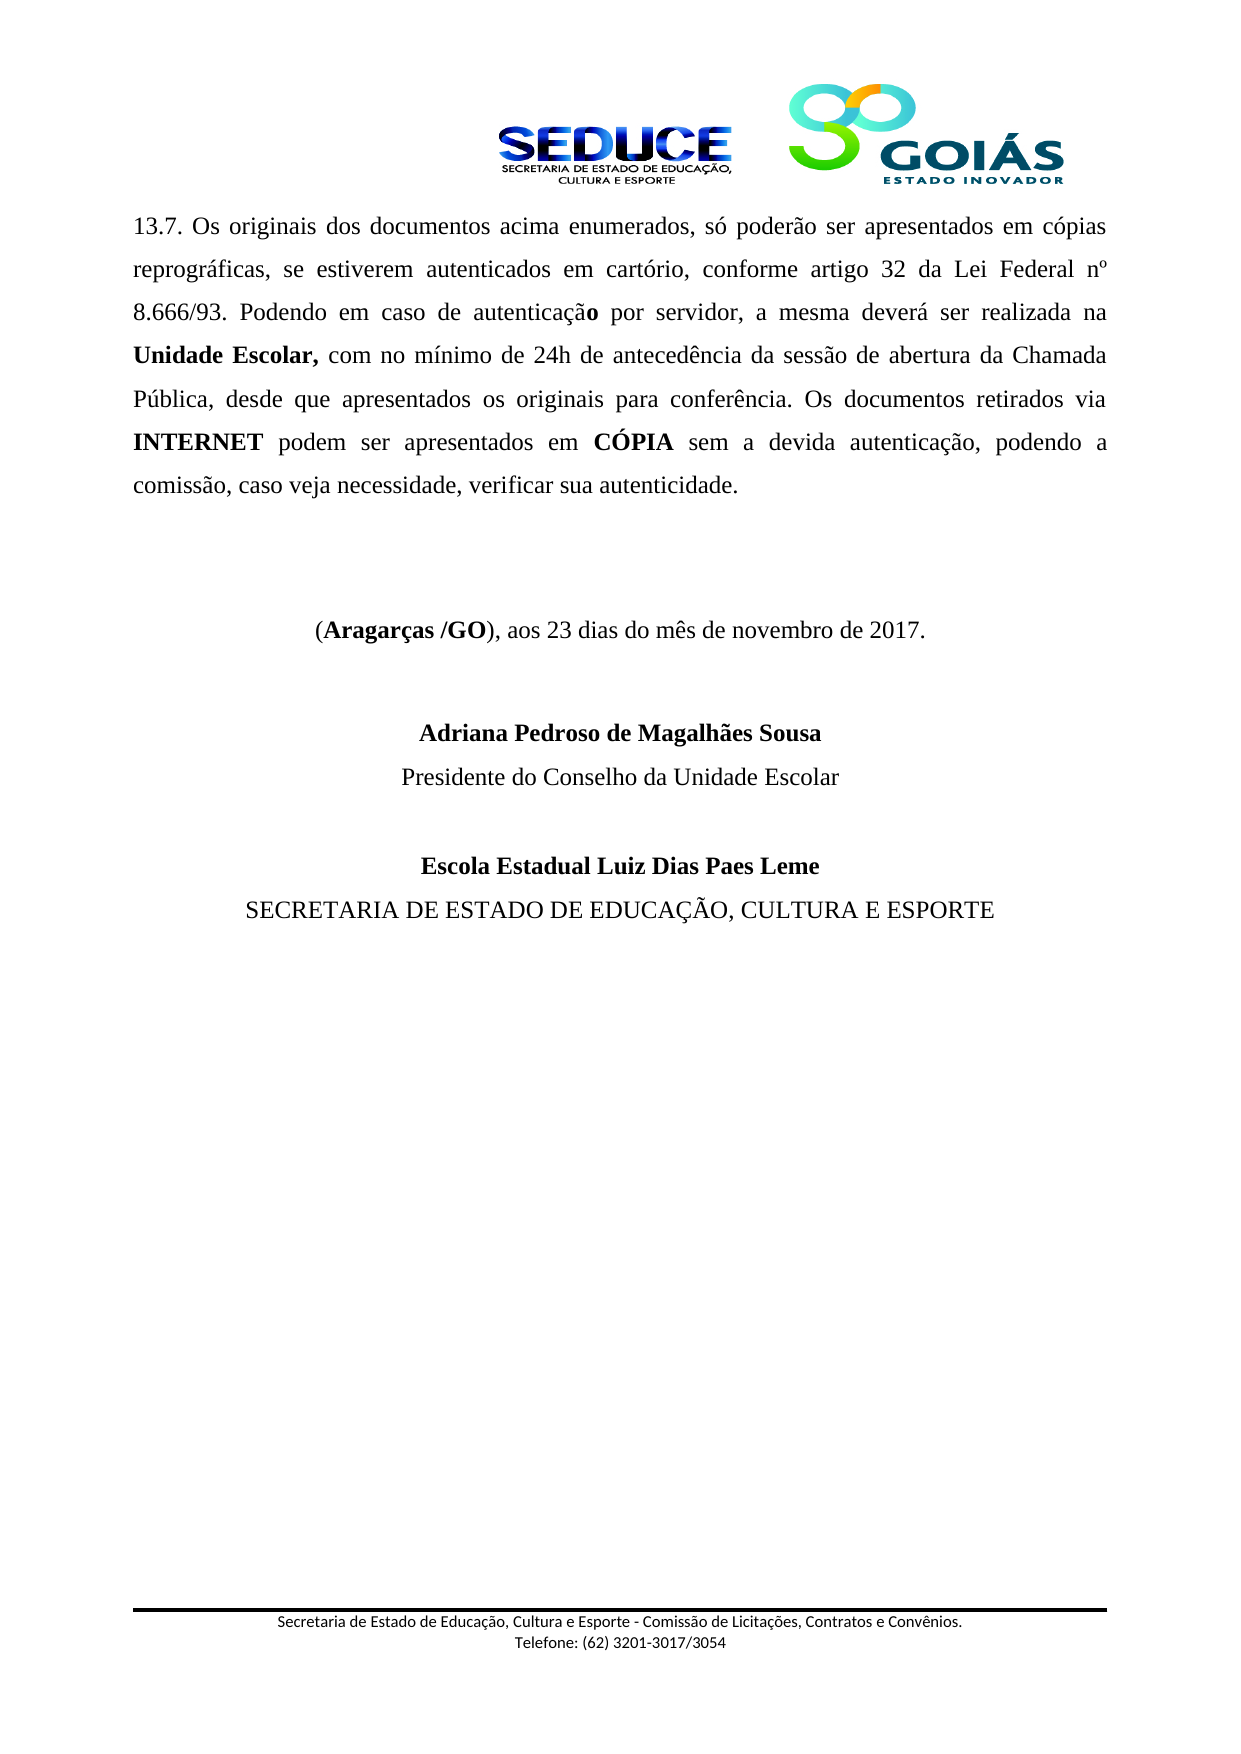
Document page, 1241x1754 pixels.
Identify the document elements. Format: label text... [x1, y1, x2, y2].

picture [477, 73, 1108, 212]
text Presidente do Conselho da Unidade Escolar [133, 762, 1107, 791]
text SECRETARIA DE ESTADO DE EDUCAÇÃO, CULTURA E ESPORTE [133, 896, 1107, 924]
text 13.7. Os originais dos documentos acima enumerados, só poderão ser apresentados em cópias reprográficas, se estiverem autenticados em cartório, conforme artigo 32 da Lei Federal nº 8.666/93. Podendo em caso de autenticação por servidor, a mesma deverá ser realizada na Unidade Escolar, com no mínimo de 24h de antecedência da sessão de abertura da Chamada Pública, desde que apresentados os originais para conferência. Os documentos retirados via INTERNET podem ser apresentados em CÓPIA sem a devida autenticação, podendo a comissão, caso veja necessidade, verificar sua autenticidade. [133, 211, 1107, 499]
text Adriana Pedroso de Magalhães Sousa [133, 718, 1107, 747]
text Escola Estadual Luiz Dias Paes Leme [133, 851, 1107, 880]
text (Aragarças /GO), aos 23 dias do mês de novembro de 2017. [133, 615, 1107, 644]
